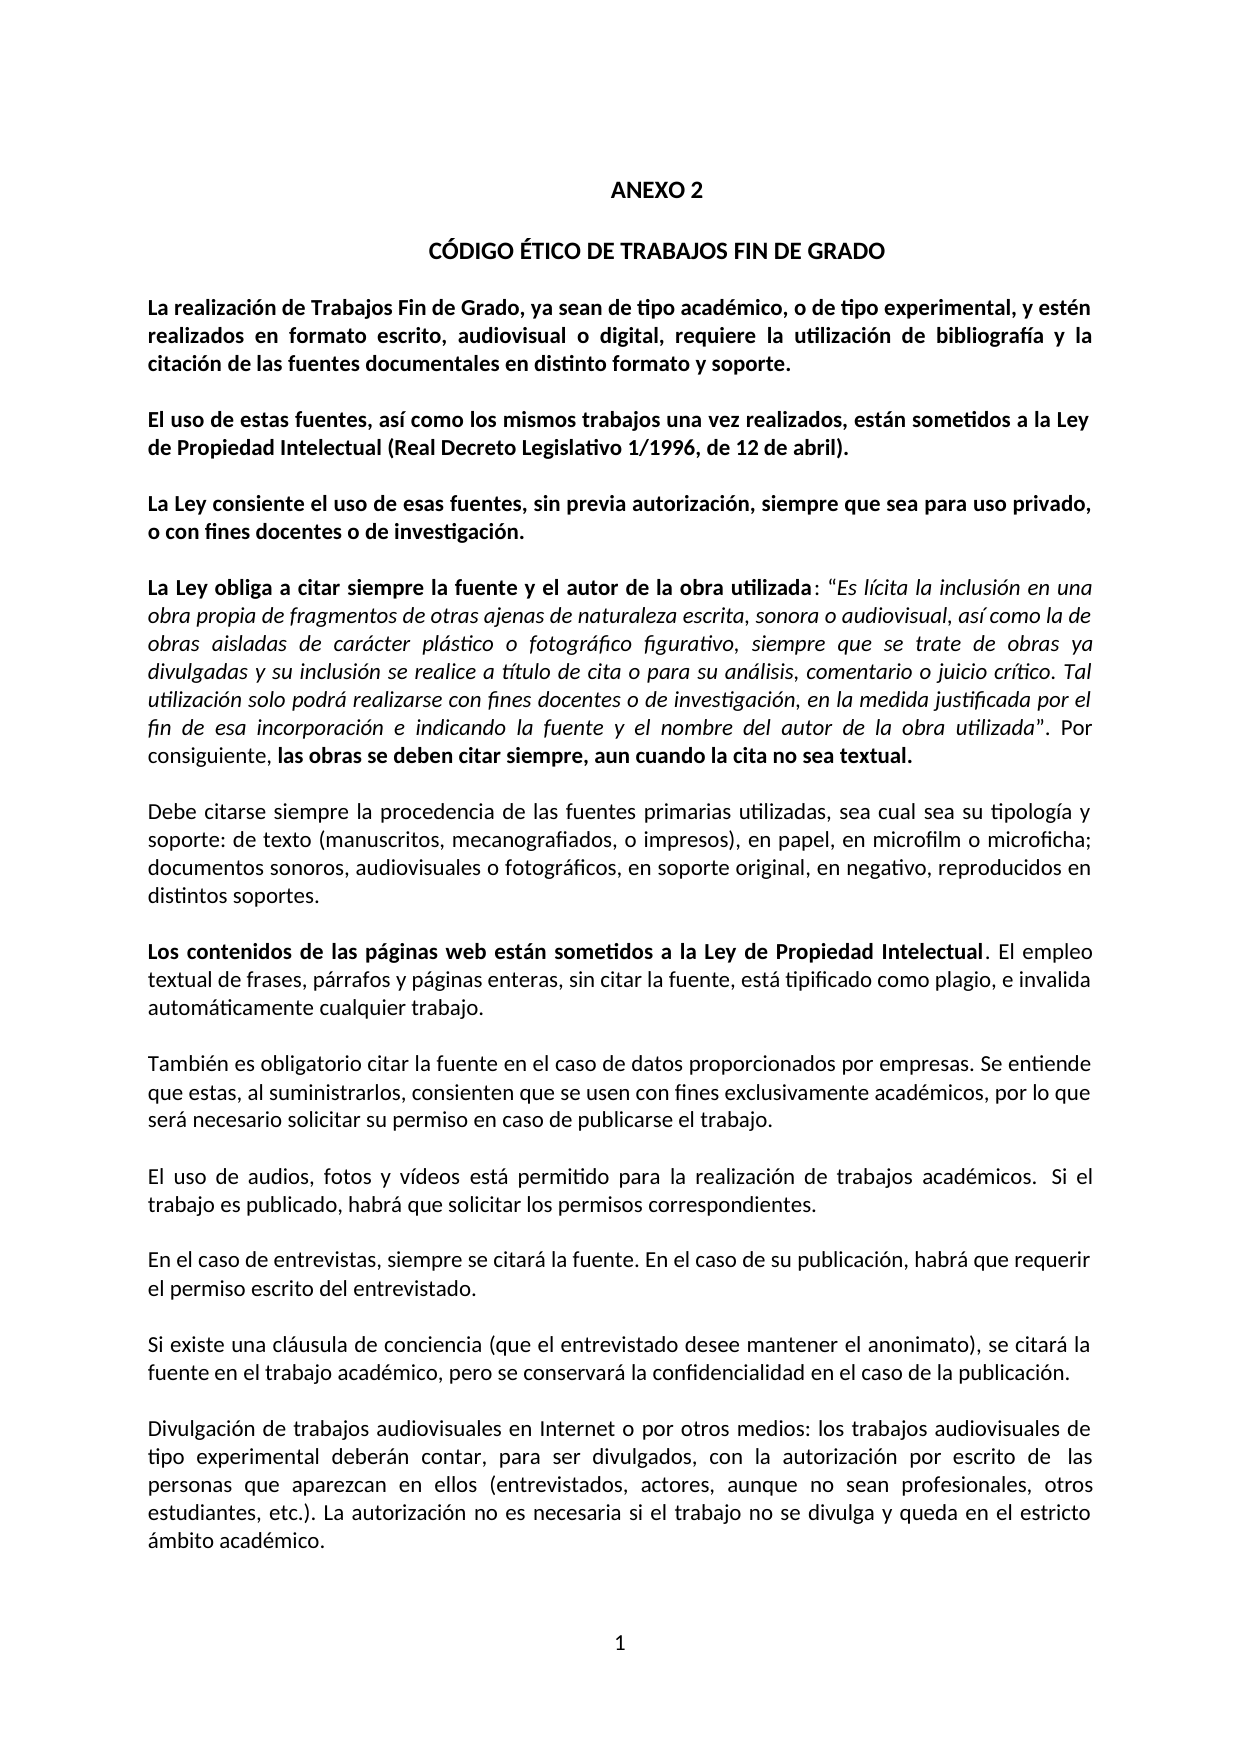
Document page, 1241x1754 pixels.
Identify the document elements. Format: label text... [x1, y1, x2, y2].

text Divulgación de trabajos audiovisuales en Internet o por otros medios: los trabajos audiovisuales de tipo experimental deberán contar, para ser divulgados, con la autorización por escrito de las personas que aparezcan en ellos (entrevistados, actores, aunque no sean profesionales, otros estudiantes, etc.). La autorización no es necesaria si el trabajo no se divulga y queda en el estricto ámbito académico. [148, 1414, 1093, 1554]
text Si existe una cláusula de conciencia (que el entrevistado desee mantener el anonimato), se citará la fuente en el trabajo académico, pero se conservará la confidencialidad en el caso de la publicación. [148, 1330, 1093, 1386]
text La Ley obliga a citar siempre la fuente y el autor de la obra utilizada: “Es lícita la inclusión en una obra propia de fragmentos de otras ajenas de naturaleza escrita, sonora o audiovisual, así como la de obras aisladas de carácter plástico o fotográfico figurativo, siempre que se trate de obras ya divulgadas y su inclusión se realice a título de cita o para su análisis, comentario o juicio crítico. Tal utilización solo podrá realizarse con fines docentes o de investigación, en la medida justificada por el fin de esa incorporación e indicando la fuente y el nombre del autor de la obra utilizada”. Por consiguiente, las obras se deben citar siempre, aun cuando la cita no sea textual. [148, 573, 1093, 769]
subtitle La realización de Trabajos Fin de Grado, ya sean de tipo académico, o de tipo experimental, y estén realizados en formato escrito, audiovisual o digital, requiere la utilización de bibliografía y la citación de las fuentes documentales en distinto formato y soporte. [148, 293, 1093, 377]
text CÓDIGO ÉTICO DE TRABAJOS FIN DE GRADO [389, 235, 924, 265]
subtitle La Ley consiente el uso de esas fuentes, sin previa autorización, siempre que sea para uso privado, o con fines docentes o de investigación. [148, 489, 1093, 545]
text El uso de audios, fotos y vídeos está permitido para la realización de trabajos académicos. Si el trabajo es publicado, habrá que solicitar los permisos correspondientes. [148, 1162, 1093, 1218]
text El uso de estas fuentes, así como los mismos trabajos una vez realizados, están sometidos a la Ley de Propiedad Intelectual (Real Decreto Legislativo 1/1996, de 12 de abril). [148, 405, 1092, 461]
text Los contenidos de las páginas web están sometidos a la Ley de Propiedad Intelectual. El empleo textual de frases, párrafos y páginas enteras, sin citar la fuente, está tipificado como plagio, e invalida automáticamente cualquier trabajo. [148, 937, 1093, 1021]
text También es obligatorio citar la fuente en el caso de datos proporcionados por empresas. Se entiende que estas, al suministrarlos, consienten que se usen con fines exclusivamente académicos, por lo que será necesario solicitar su permiso en caso de publicarse el trabajo. [148, 1049, 1093, 1134]
subtitle ANEXO 2 [389, 174, 924, 204]
text Debe citarse siempre la procedencia de las fuentes primarias utilizadas, sea cual sea su tipología y soporte: de texto (manuscritos, mecanografiados, o impresos), en papel, en microfilm o microficha; documentos sonoros, audiovisuales o fotográficos, en soporte original, en negativo, reproducidos en distintos soportes. [148, 797, 1093, 909]
text En el caso de entrevistas, siempre se citará la fuente. En el caso de su publicación, habrá que requerir el permiso escrito del entrevistado. [148, 1246, 1093, 1302]
